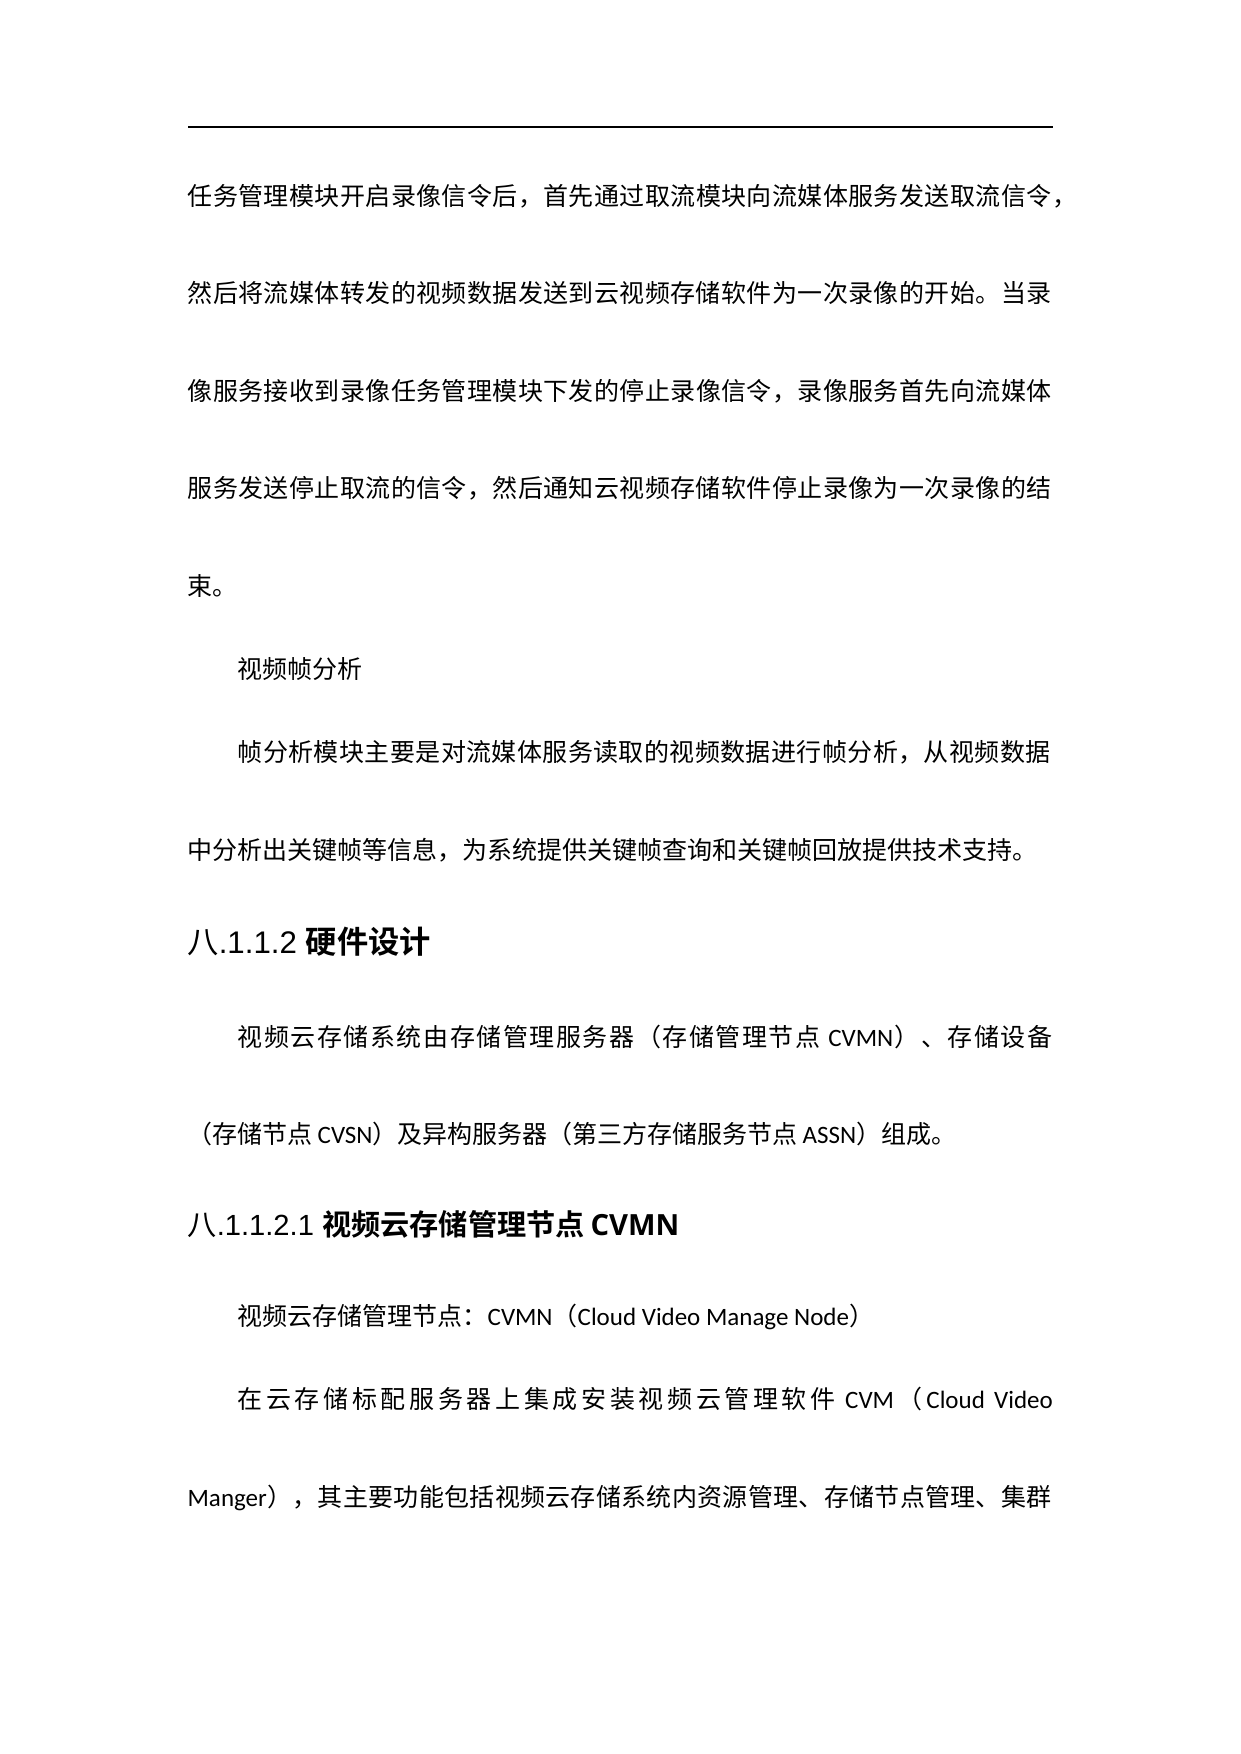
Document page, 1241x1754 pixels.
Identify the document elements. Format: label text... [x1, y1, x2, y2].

subtitle 硬件设计 [187, 907, 1053, 972]
subtitle 视频云存储管理节点CVMN [187, 1190, 1053, 1255]
text 视频云存储系统由存储管理服务器（存储管理节点CVMN）、存储设备（存储节点CVSN）及异构服务器（第三方存储服务节点ASSN）组成。 [187, 1003, 1053, 1166]
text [187, 1366, 1053, 1528]
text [187, 162, 1053, 617]
text 帧分析模块主要是对流媒体服务读取的视频数据进行帧分析，从视频数据中分析出关键帧等信息，为系统提供关键帧查询和关键帧回放提供技术支持。 [187, 718, 1053, 881]
text 视频帧分析 [187, 635, 1053, 700]
text 视频云存储管理节点：CVMN（Cloud Video Manage Node） [187, 1282, 1053, 1347]
